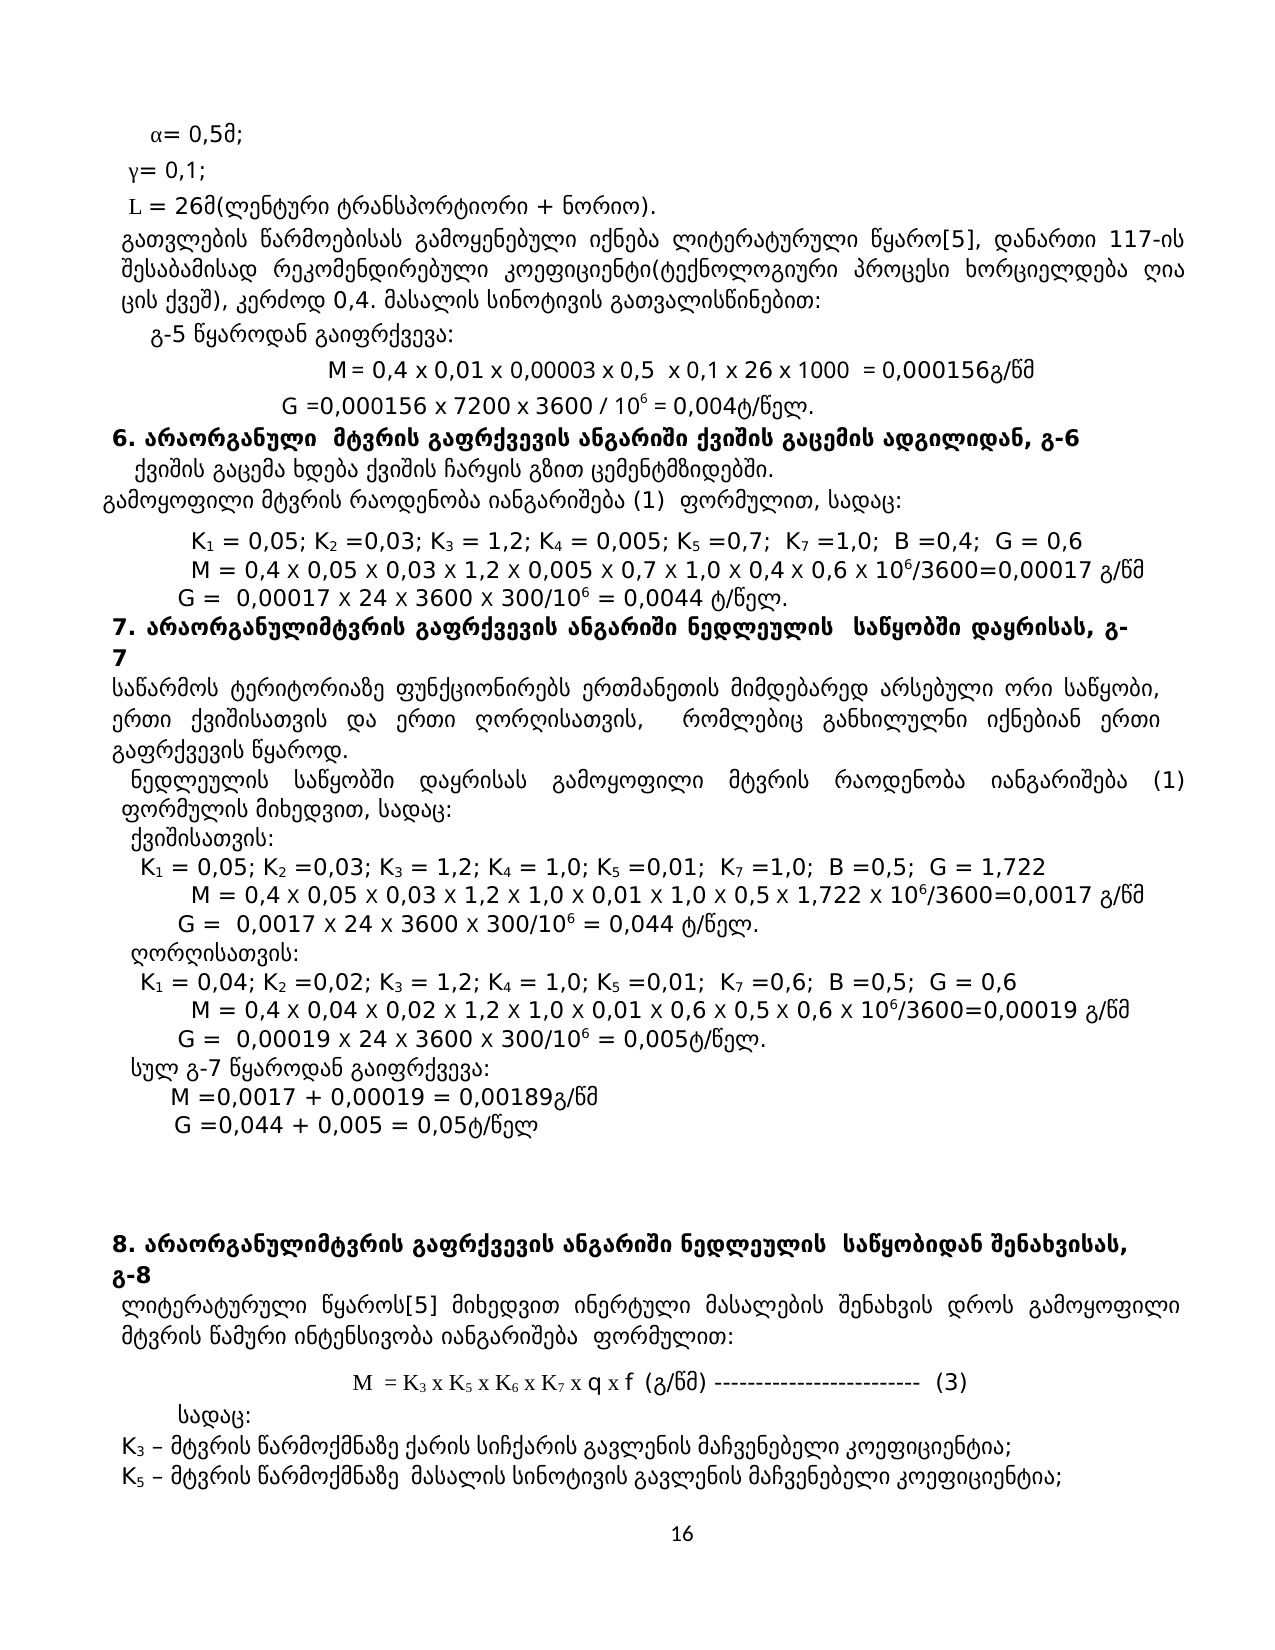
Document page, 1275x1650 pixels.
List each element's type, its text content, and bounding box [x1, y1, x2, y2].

text M = 0,4 X 0,05 X 0,03 X 1,2 X 0,005 X 0,7 X 1,0 X 0,4 X 0,6 X 106/3600=0,00017 გ/წმ [140, 557, 1186, 583]
text ლიტერატურული წყაროს[5] მიხედვით ინერტული მასალების შენახვის დროს გამოყოფილი მტვრის წამური ინტენსივობა იანგარიშება ფორმულით: [121, 1292, 1180, 1350]
text M = 0,4 X 0,05 X 0,03 X 1,2 X 1,0 X 0,01 X 1,0 X 0,5 X 1,722 X 106/3600=0,0017 გ/წმ [140, 882, 1186, 909]
text G = 0,00019 X 24 X 3600 X 300/106 = 0,005ტ/წელ. [121, 1026, 1186, 1053]
text G =0,044 + 0,005 = 0,05ტ/წელ [121, 1112, 1186, 1139]
text გამოყოფილი მტვრის რაოდენობა იანგარიშება (1) ფორმულით, სადაც: [102, 487, 1186, 513]
text α= 0,5მ; [55, 118, 1186, 149]
text M = 0,4 X 0,04 X 0,02 X 1,2 X 1,0 X 0,01 X 0,6 X 0,5 X 0,6 X 106/3600=0,00019 გ/წმ [140, 997, 1186, 1024]
text K5 – მტვრის წარმოქმნაზე მასალის სინოტივის გავლენის მაჩვენებელი კოეფიციენტია; [121, 1463, 1133, 1490]
text L = 26მ(ლენტური ტრანსპორტიორი + ნორიო). [121, 190, 1186, 221]
text K1 = 0,05; K2 =0,03; K3 = 1,2; K4 = 0,005; K5 =0,7; K7 =1,0; B =0,4; G = 0,6 [140, 528, 1186, 555]
text ქვიშის გაცემა ხდება ქვიშის ჩარყის გზით ცემენტმზიდებში. [102, 456, 1129, 483]
text G = 0,00017 X 24 X 3600 X 300/106 = 0,0044 ტ/წელ. [140, 586, 1186, 612]
text გათვლების წარმოებისას გამოყენებული იქნება ლიტერატურული წყარო[5], დანართი 117-ის შესაბამისად რეკომენდირებული კოეფიციენტი(ტექნოლოგიური პროცესი ხორციელდება ღია ცის ქვეშ), კერძოდ 0,4. მასალის სინოტივის გათვალისწინებით: [121, 226, 1186, 314]
text γ= 0,1; [93, 154, 1186, 185]
text K3 – მტვრის წარმოქმნაზე ქარის სიჩქარის გავლენის მაჩვენებელი კოეფიციენტია; [121, 1433, 1133, 1459]
text სულ გ-7 წყაროდან გაიფრქვევა: [121, 1055, 1186, 1082]
text 6. არაორგანული მტვრის გაფრქვევის ანგარიში ქვიშის გაცემის ადგილიდან, გ-6 [112, 426, 1129, 452]
text 7. არაორგანულიმტვრის გაფრქვევის ანგარიში ნედლეულის საწყობში დაყრისას, გ-7 [112, 614, 1129, 672]
text 8. არაორგანულიმტვრის გაფრქვევის ანგარიში ნედლეულის საწყობიდან შენახვისას, გ-8 [112, 1231, 1129, 1288]
text G = 0,0017 X 24 X 3600 X 300/106 = 0,044 ტ/წელ. [121, 911, 1186, 938]
text K1 = 0,04; K2 =0,02; K3 = 1,2; K4 = 1,0; K5 =0,01; K7 =0,6; B =0,5; G = 0,6 [140, 969, 1186, 995]
text საწარმოს ტერიტორიაზე ფუნქციონირებს ერთმანეთის მიმდებარედ არსებული ორი საწყობი, ერთი ქვიშისათვის და ერთი ღორღისათვის, რომლებიც განხილულნი იქნებიან ერთი გაფრქვევის წყაროდ. [112, 676, 1162, 763]
text M = K3 x K5 x K6 x K7 x q x f (გ/წმ) ------------------------- (3) [177, 1366, 1133, 1397]
text M =0,0017 + 0,00019 = 0,00189გ/წმ [121, 1084, 1186, 1110]
text გ-5 წყაროდან გაიფრქვევა: [121, 318, 1186, 349]
text სადაც: [177, 1402, 1133, 1429]
text ნედლეულის საწყობში დაყრისას გამოყოფილი მტვრის რაოდენობა იანგარიშება (1) ფორმულის მიხედვით, სადაც: [121, 767, 1186, 823]
text ქვიშისათვის: [121, 825, 1186, 852]
text ღორღისათვის: [121, 940, 1186, 967]
text K1 = 0,05; K2 =0,03; K3 = 1,2; K4 = 1,0; K5 =0,01; K7 =1,0; B =0,5; G = 1,722 [140, 854, 1186, 880]
text M = 0,4 x 0,01 x 0,00003 x 0,5 x 0,1 x 26 x 1000 = 0,000156გ/წმ [148, 354, 1186, 385]
text G =0,000156 x 7200 x 3600 / 106 = 0,004ტ/წელ. [187, 390, 1186, 421]
